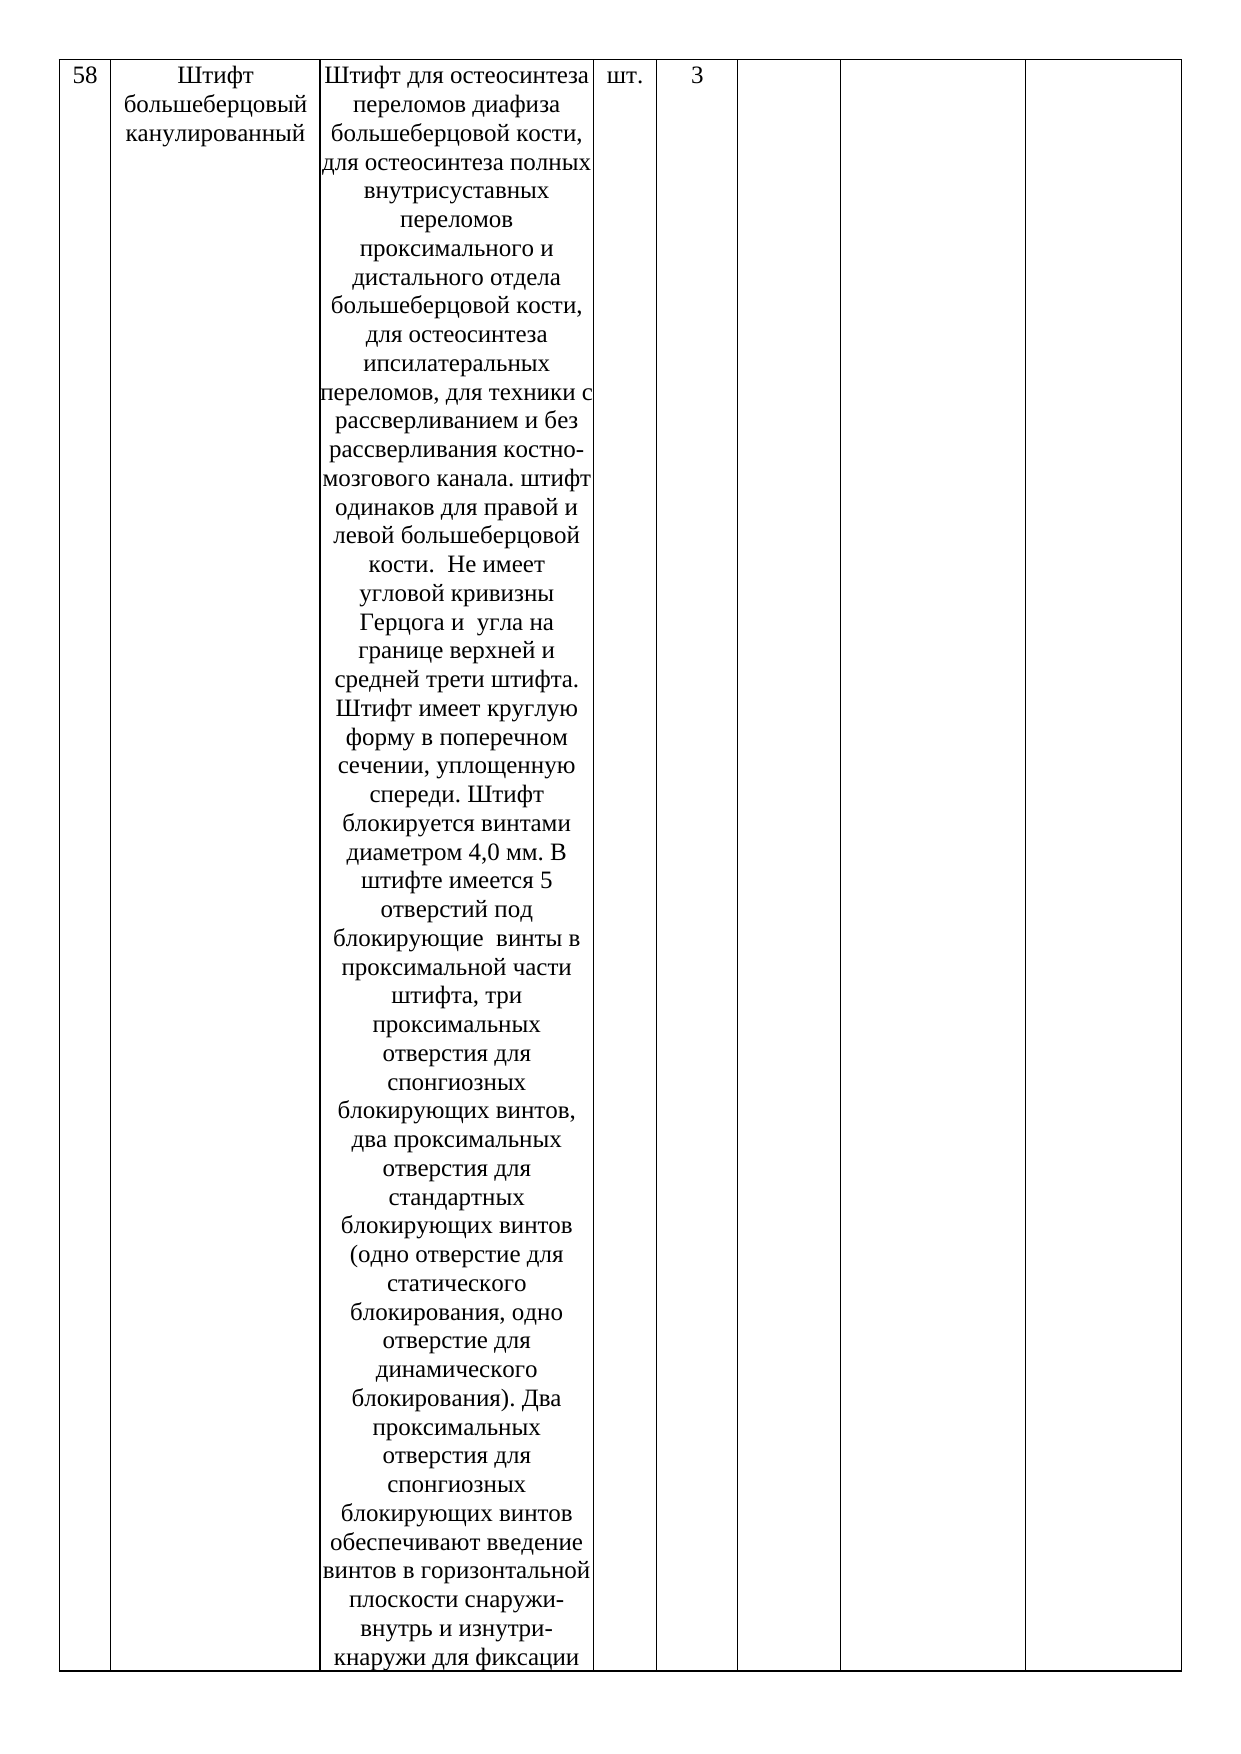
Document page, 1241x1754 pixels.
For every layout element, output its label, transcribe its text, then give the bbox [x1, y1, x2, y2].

table_cell [841, 60, 1025, 1670]
table_cell 3 [657, 60, 737, 1670]
table_cell 58 [60, 60, 110, 1670]
table_cell [738, 60, 840, 1670]
table_cell шт. [594, 60, 656, 1670]
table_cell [111, 60, 319, 1670]
table_cell [1026, 60, 1181, 1670]
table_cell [321, 60, 593, 1670]
